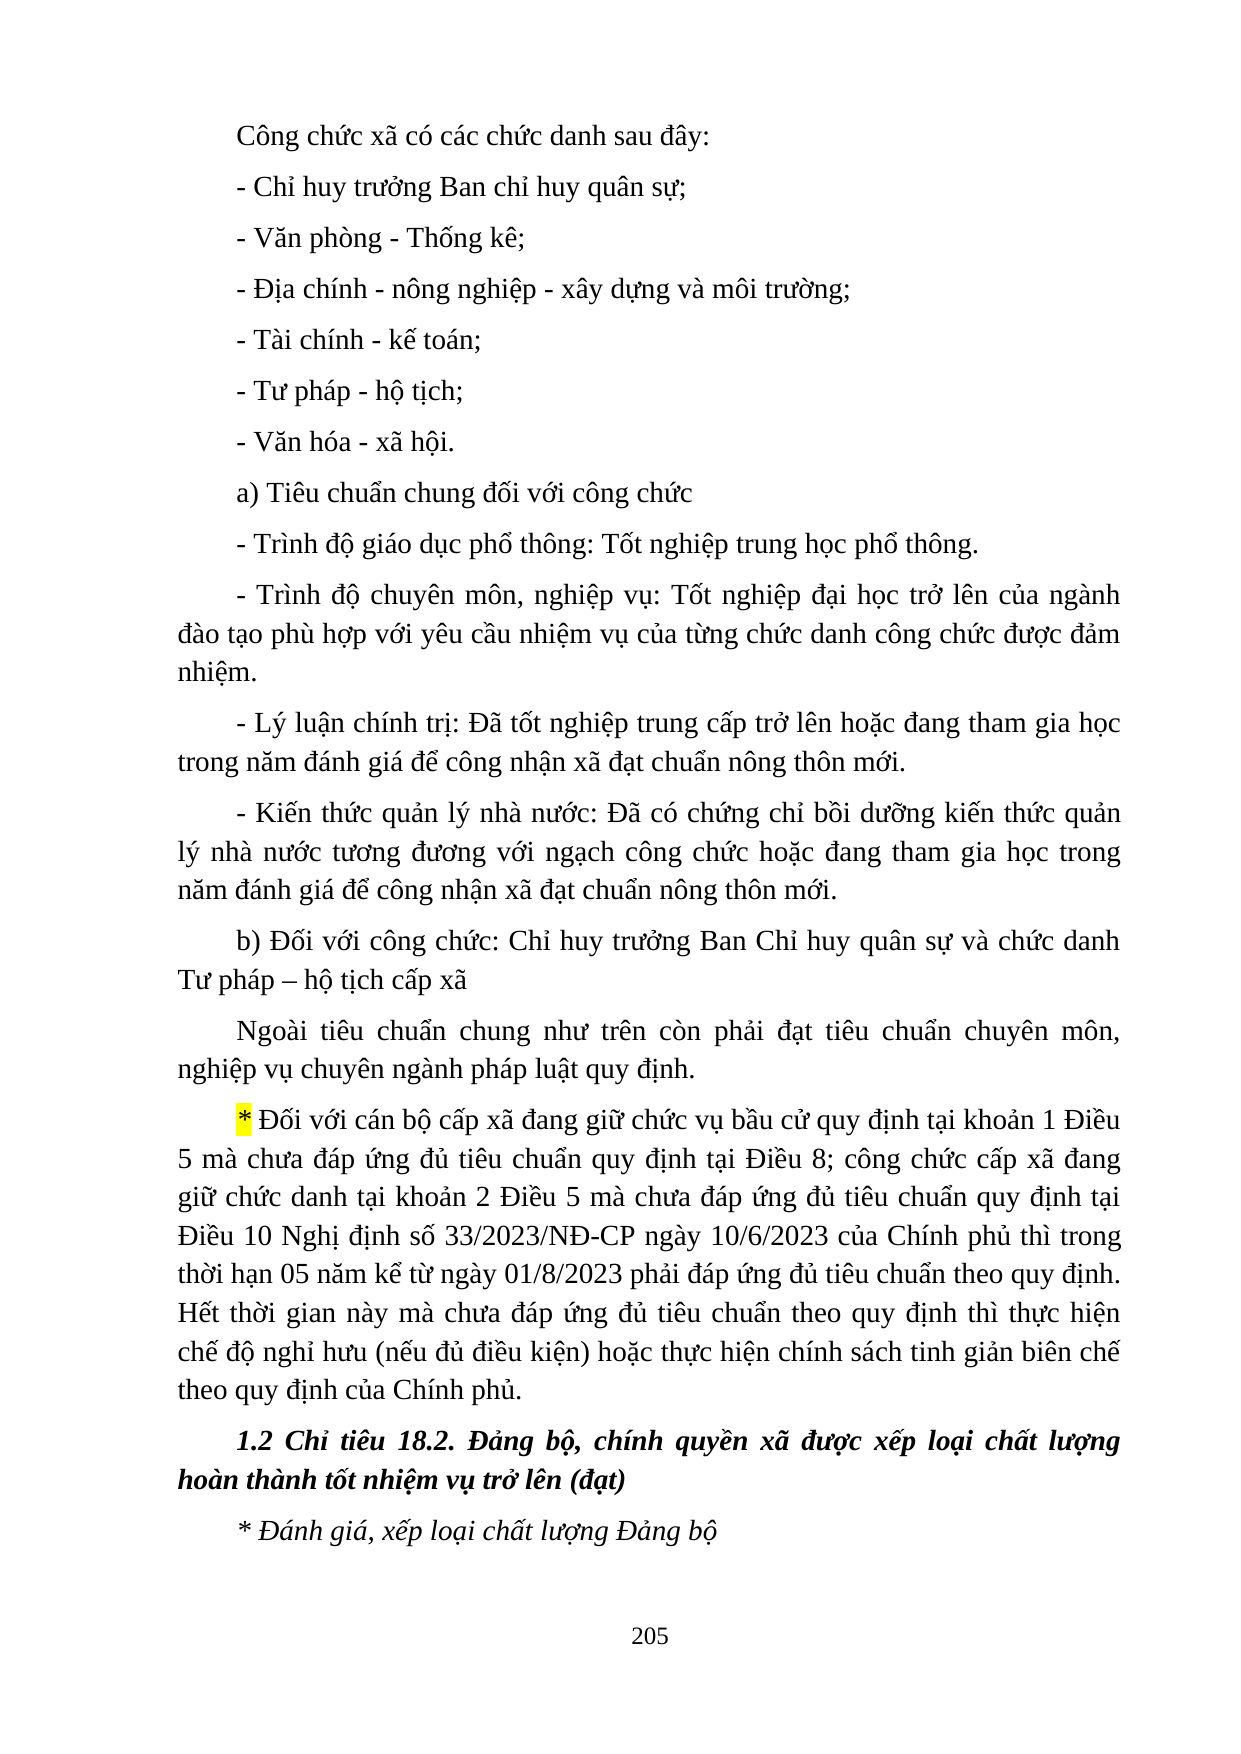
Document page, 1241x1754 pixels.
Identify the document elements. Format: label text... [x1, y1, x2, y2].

text a) Tiêu chuẩn chung đối với công chức [177, 475, 1122, 509]
text - Địa chính - nông nghiệp - xây dựng và môi trường; [177, 271, 1122, 305]
text - Tài chính - kế toán; [177, 322, 1122, 356]
text - Lý luận chính trị: Đã tốt nghiệp trung cấp trở lên hoặc đang tham gia học trong năm đánh giá để công nhận xã đạt chuẩn nông thôn mới. [177, 706, 1122, 778]
text - Trình độ chuyên môn, nghiệp vụ: Tốt nghiệp đại học trở lên của ngành đào tạo phù hợp với yêu cầu nhiệm vụ của từng chức danh công chức được đảm nhiệm. [177, 577, 1122, 688]
text - Kiến thức quản lý nhà nước: Đã có chứng chỉ bồi dưỡng kiến thức quản lý nhà nước tương đương với ngạch công chức hoặc đang tham gia học trong năm đánh giá để công nhận xã đạt chuẩn nông thôn mới. [177, 795, 1122, 906]
text - Tư pháp - hộ tịch; [177, 373, 1122, 407]
text Ngoài tiêu chuẩn chung như trên còn phải đạt tiêu chuẩn chuyên môn, nghiệp vụ chuyên ngành pháp luật quy định. [177, 1013, 1122, 1085]
text - Văn hóa - xã hội. [177, 424, 1122, 458]
text 1.2 Chỉ tiêu 18.2. Đảng bộ, chính quyền xã được xếp loại chất lượng hoàn thành tốt nhiệm vụ trở lên (đạt) [177, 1423, 1122, 1495]
text - Chỉ huy trưởng Ban chỉ huy quân sự; [177, 169, 1122, 203]
text * Đối với cán bộ cấp xã đang giữ chức vụ bầu cử quy định tại khoản 1 Điều 5 mà chưa đáp ứng đủ tiêu chuẩn quy định tại Điều 8; công chức cấp xã đang giữ chức danh tại khoản 2 Điều 5 mà chưa đáp ứng đủ tiêu chuẩn quy định tại Điều 10 Nghị định số 33/2023/NĐ-CP ngày 10/6/2023 của Chính phủ thì trong thời hạn 05 năm kể từ ngày 01/8/2023 phải đáp ứng đủ tiêu chuẩn theo quy định. Hết thời gian này mà chưa đáp ứng đủ tiêu chuẩn theo quy định thì thực hiện chế độ nghỉ hưu (nếu đủ điều kiện) hoặc thực hiện chính sách tinh giản biên chế theo quy định của Chính phủ. [177, 1102, 1122, 1406]
text - Trình độ giáo dục phổ thông: Tốt nghiệp trung học phổ thông. [177, 526, 1122, 560]
text * Đánh giá, xếp loại chất lượng Đảng bộ [177, 1513, 1122, 1546]
text b) Đối với công chức: Chỉ huy trưởng Ban Chỉ huy quân sự và chức danh Tư pháp – hộ tịch cấp xã [177, 923, 1122, 995]
text Công chức xã có các chức danh sau đây: [177, 118, 1122, 152]
text - Văn phòng - Thống kê; [177, 220, 1122, 254]
